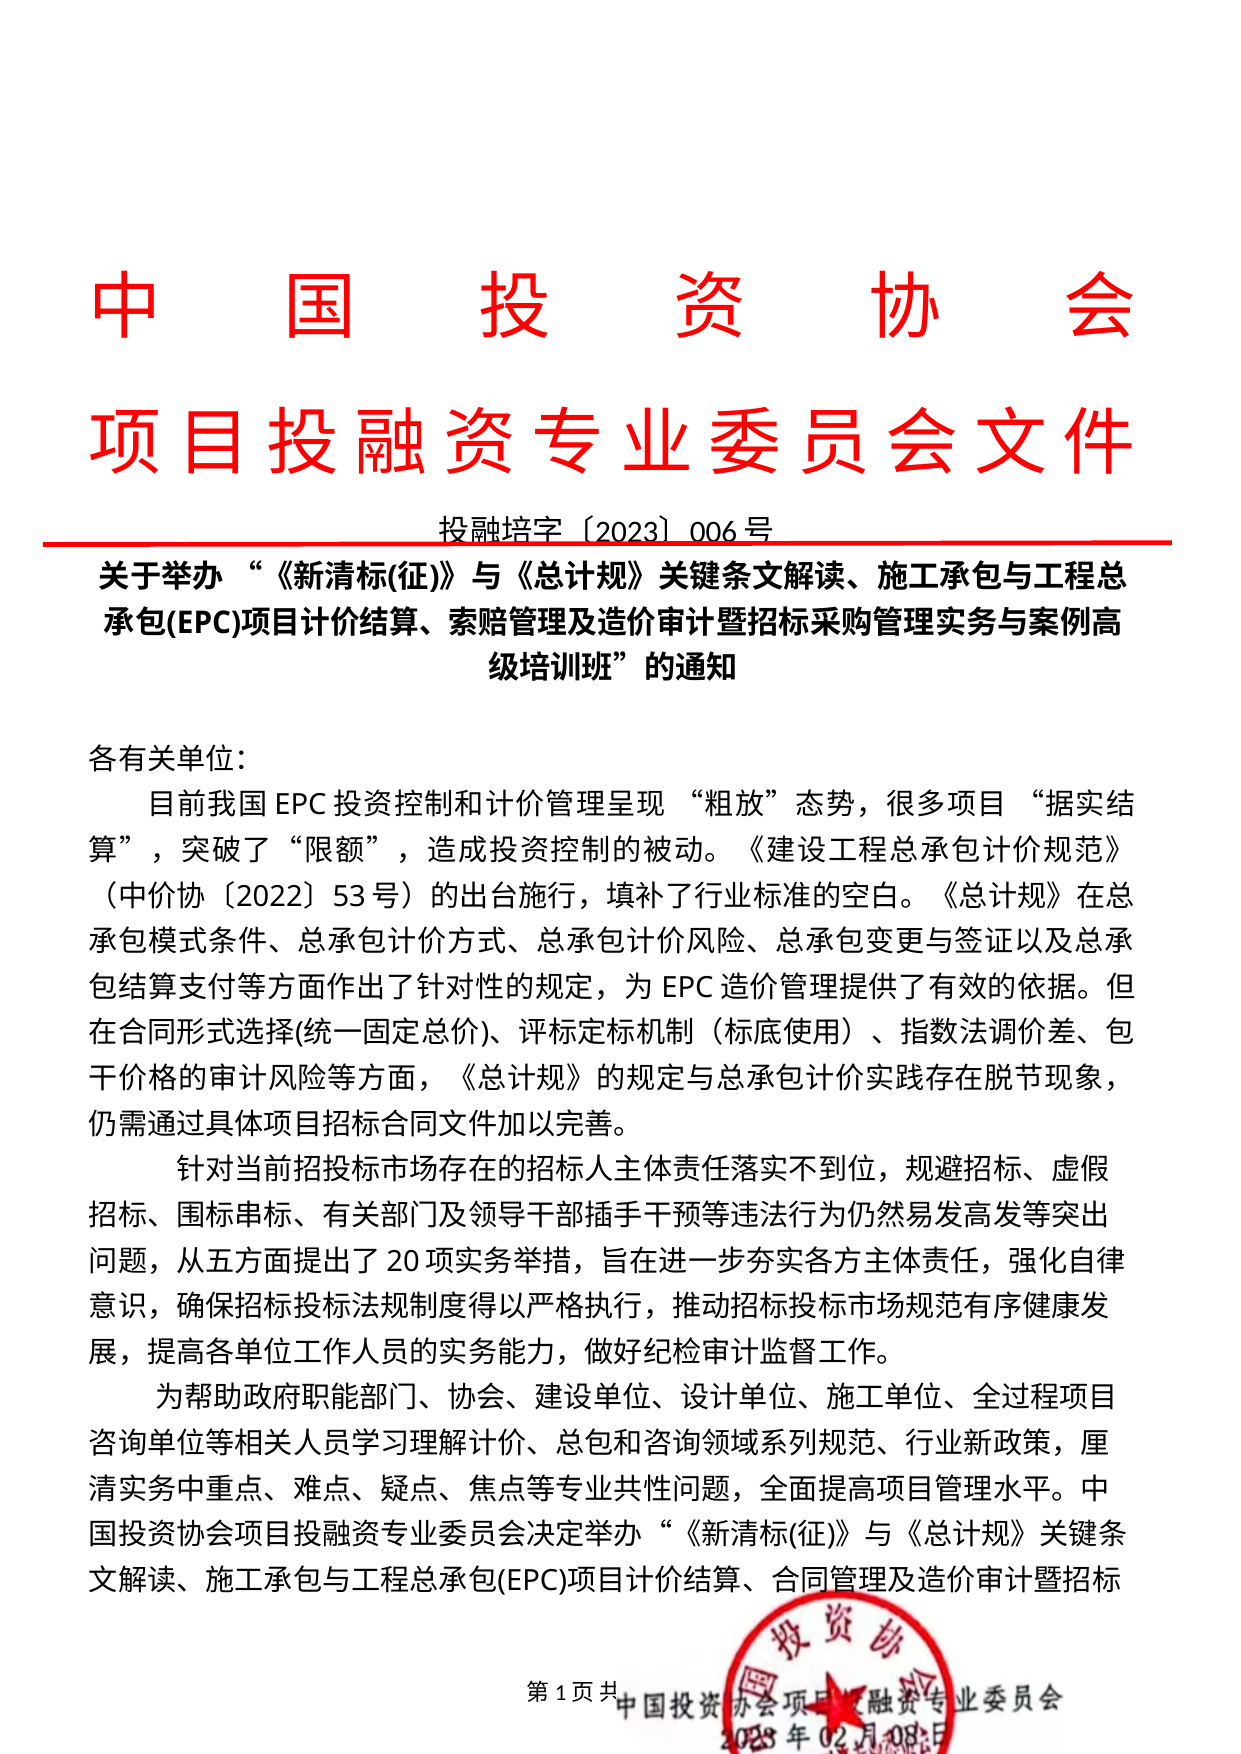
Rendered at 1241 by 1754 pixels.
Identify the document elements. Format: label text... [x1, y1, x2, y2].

text 各有关单位： [89, 734, 1137, 779]
picture [616, 1601, 1065, 1754]
text 投融培字〔2023〕006号 [89, 506, 1137, 542]
text 关于举办 “《新清标(征)》与《总计规》关键条文解读、施工承包与工程总承包(EPC)项目计价结算、索赔管理及造价审计暨招标采购管理实务与案例高级培训班”的通知 [89, 551, 1137, 688]
text 中 国 投 资 协 会 [89, 232, 1137, 369]
text 针对当前招投标市场存在的招标人主体责任落实不到位，规避招标、虚假招标、围标串标、有关部门及领导干部插手干预等违法行为仍然易发高发等突出问题，从五方面提出了20项实务举措，旨在进一步夯实各方主体责任，强化自律意识，确保招标投标法规制度得以严格执行，推动招标投标市场规范有序健康发展，提高各单位工作人员的实务能力，做好纪检审计监督工作。 [89, 1144, 1137, 1372]
text 目前我国EPC投资控制和计价管理呈现 “粗放”态势，很多项目 “据实结算”，突破了“限额”，造成投资控制的被动。《建设工程总承包计价规范》（中价协〔2022〕53号）的出台施行，填补了行业标准的空白。《总计规》在总承包模式条件、总承包计价方式、总承包计价风险、总承包变更与签证以及总承包结算支付等方面作出了针对性的规定，为EPC造价管理提供了有效的依据。但在合同形式选择(统一固定总价)、评标定标机制（标底使用）、指数法调价差、包干价格的审计风险等方面，《总计规》的规定与总承包计价实践存在脱节现象，仍需通过具体项目招标合同文件加以完善。 [89, 779, 1137, 1144]
text 项目投融资专业委员会文件 [89, 369, 1137, 506]
